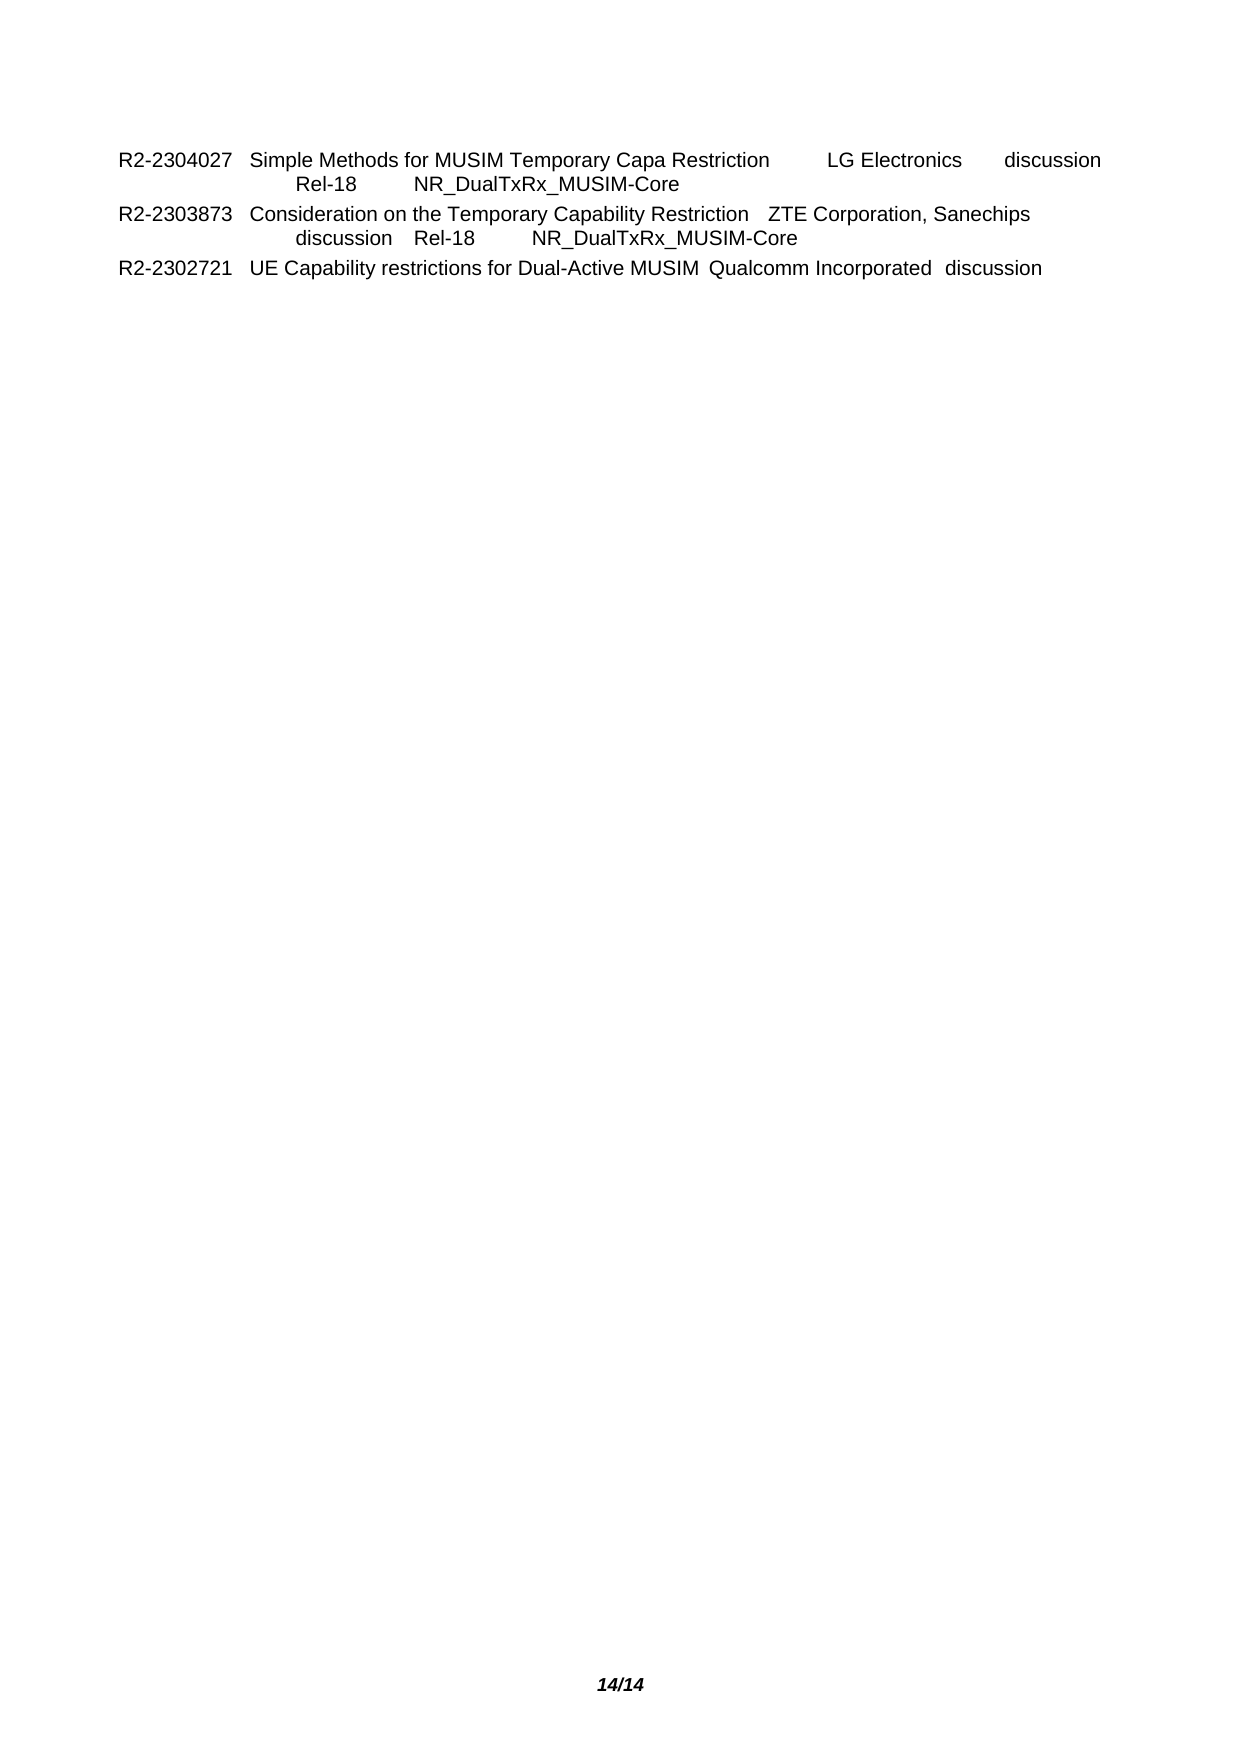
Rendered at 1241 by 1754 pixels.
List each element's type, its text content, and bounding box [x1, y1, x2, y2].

title R2-2304027 Simple Methods for MUSIM Temporary Capa Restriction LG Electronics discussion Rel-18 NR_DualTxRx_MUSIM-Core [118, 148, 1122, 196]
title R2-2303873 Consideration on the Temporary Capability Restriction ZTE Corporation, Sanechips discussion Rel-18 NR_DualTxRx_MUSIM-Core [118, 202, 1122, 250]
title R2-2302721 UE Capability restrictions for Dual-Active MUSIM Qualcomm Incorporated discussion [118, 256, 1122, 280]
